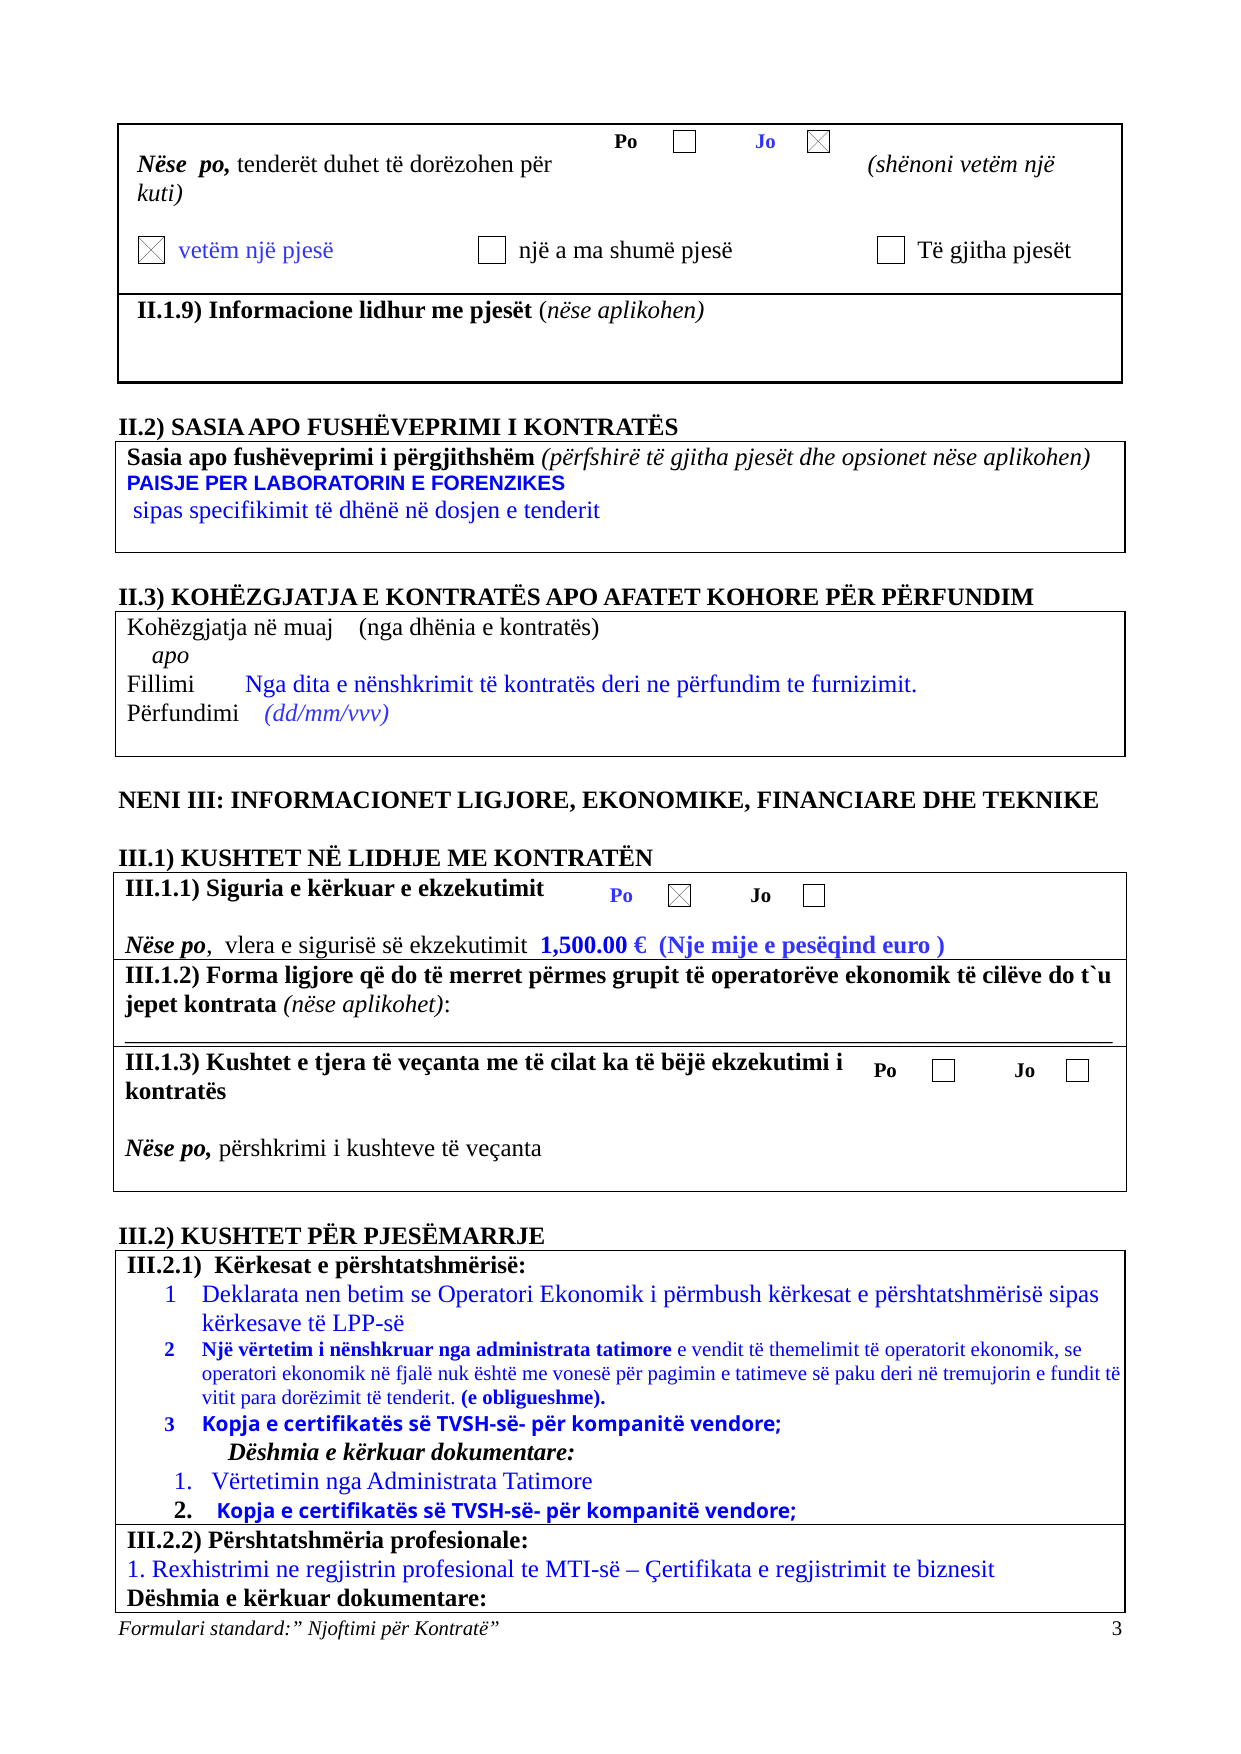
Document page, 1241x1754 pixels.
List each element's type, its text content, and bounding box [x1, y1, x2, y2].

table_header Kohëzgjatja në muaj (nga dhënia e kontratës) apo Fillimi Nga dita e nënshkrimit të kontratës deri ne përfundim te furnizimit. Përfundimi (dd/mm/vvv) [116, 612, 1124, 756]
table_cell III.1.2) Forma ligjore që do të merret përmes grupit të operatorëve ekonomik të cilëve do t`u jepet kontrata (nëse aplikohet): _______________________________________________________________________________ [114, 960, 1126, 1046]
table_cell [116, 1525, 1124, 1612]
table_header Sasia apo fushëveprimi i përgjithshëm (përfshirë të gjitha pjesët dhe opsionet nëse aplikohen) PAISJE PER LABORATORIN E FORENZIKES sipas specifikimit të dhënë në dosjen e tenderit [116, 442, 1124, 552]
table_cell III.1.3) Kushtet e tjera të veçanta me të cilat ka të bëjë ekzekutimi i kontratës Nëse po, përshkrimi i kushteve të veçanta [114, 1047, 1126, 1191]
text III.2) KUSHTET PËR PJESËMARRJE [118, 1221, 1122, 1249]
text NENI III: INFORMACIONET LIGJORE, EKONOMIKE, FINANCIARE DHE TEKNIKE [118, 785, 1122, 814]
table_header III.2.1) Kërkesat e përshtatshmërisë: Deklarata nen betim se Operatori Ekonomik i përmbush kërkesat e përshtatshmërisë sipas kërkesave të LPP-së Një vërtetim i nënshkruar nga administrata tatimore e vendit të themelimit të operatorit ekonomik, se operatori ekonomik në fjalë nuk është me vonesë për pagimin e tatimeve së paku deri në tremujorin e fundit të vitit para dorëzimit të tenderit. (e obligueshme). Kopja e certifikatës së TVSH-së- për kompanitë vendore; Dëshmia e kërkuar dokumentare: Vërtetimin nga Administrata Tatimore Kopja e certifikatës së TVSH-së- për kompanitë vendore; [116, 1251, 1124, 1524]
table_header III.1.1) Siguria e kërkuar e ekzekutimit Nëse po, vlera e sigurisë së ekzekutimit 1,500.00 € (Nje mije e pesëqind euro ) [114, 873, 1126, 959]
text III.1) KUSHTET NË LIDHJE ME KONTRATËN [118, 843, 1122, 872]
table_cell II.1.9) Informacione lidhur me pjesët (nëse aplikohen) [119, 295, 1121, 381]
text II.2) SASIA APO FUSHËVEPRIMI I KONTRATËS [118, 412, 1122, 441]
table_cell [119, 125, 1121, 293]
text II.3) KOHËZGJATJA E KONTRATËS APO AFATET KOHORE PËR PËRFUNDIM [118, 582, 1122, 611]
